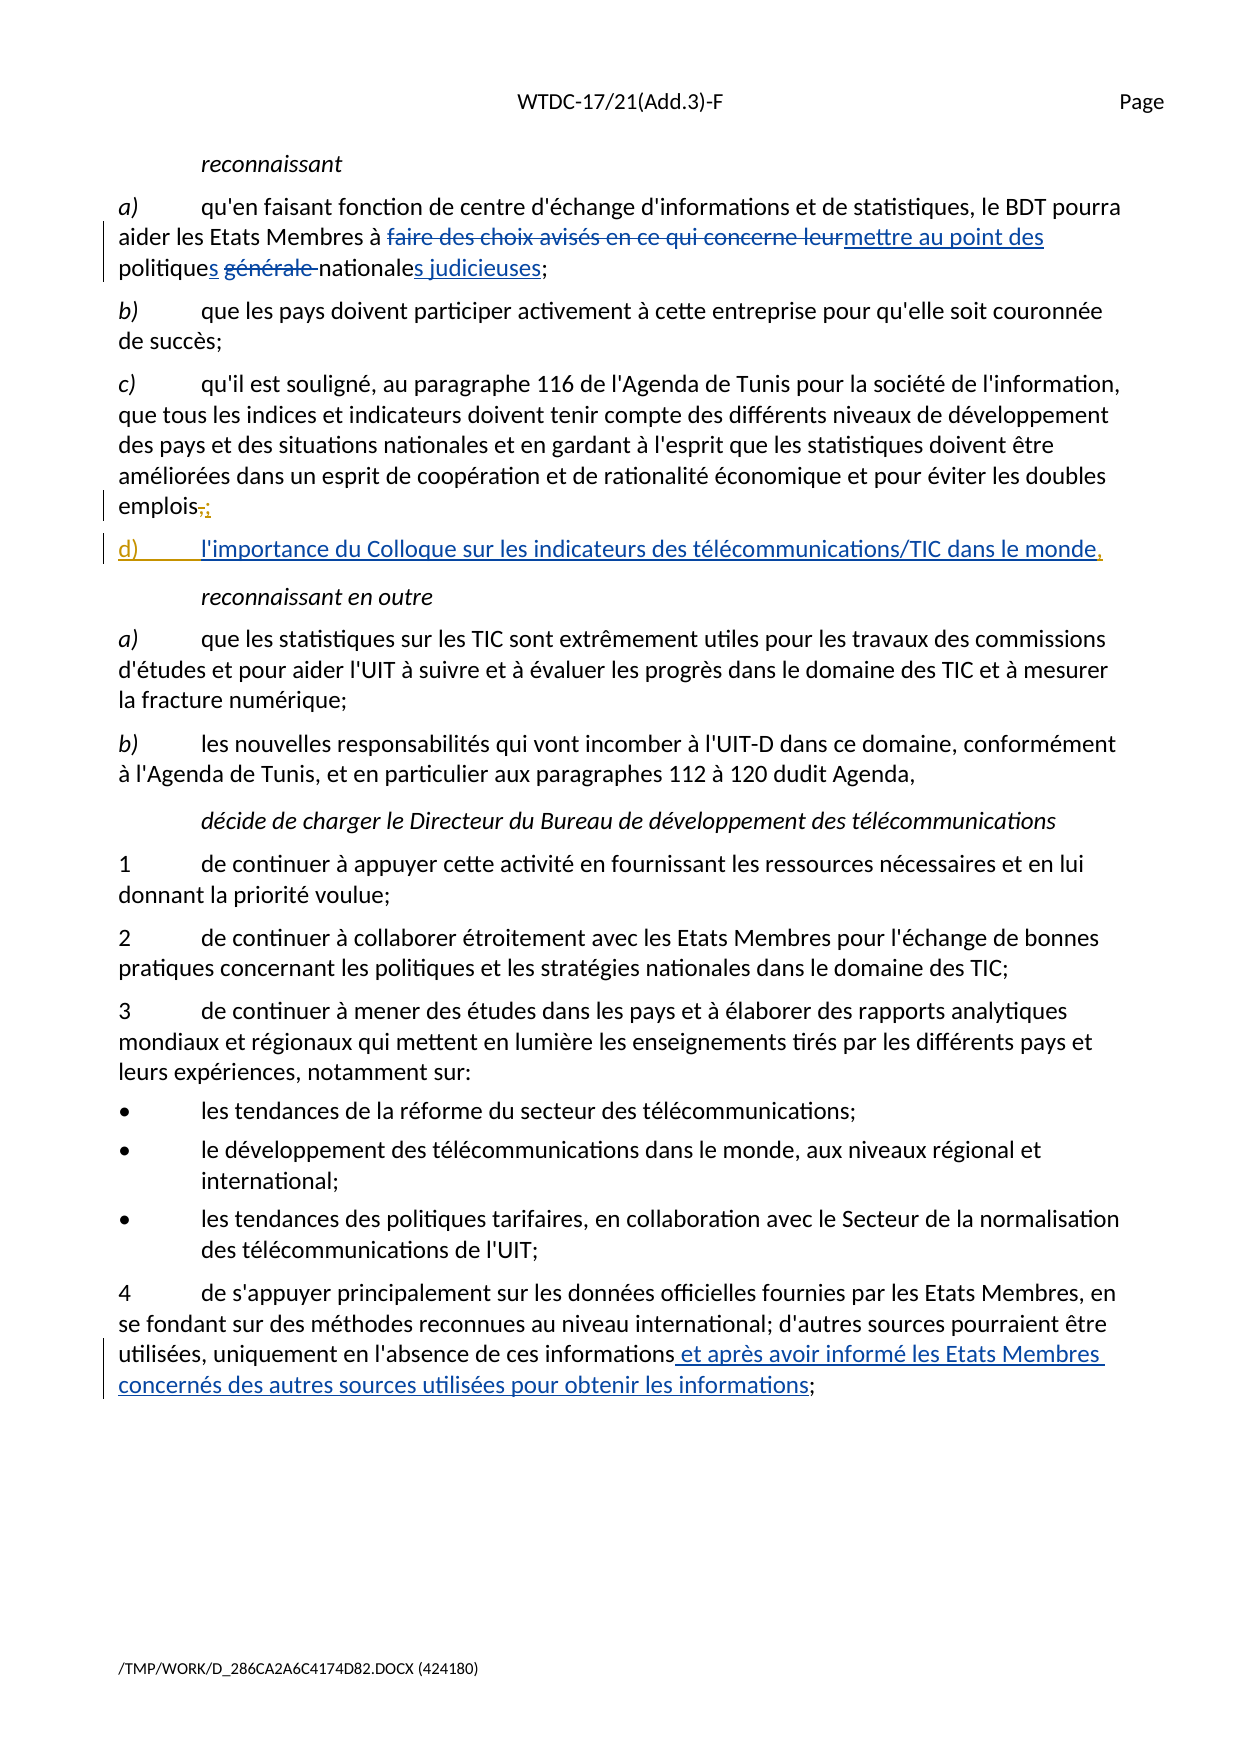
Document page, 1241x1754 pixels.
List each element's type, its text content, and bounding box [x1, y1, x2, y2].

text • les tendances des politiques tarifaires, en collaboration avec le Secteur de la normalisation des télécommunications de l'UIT; [118, 1204, 1122, 1265]
text 1 de continuer à appuyer cette activité en fournissant les ressources nécessaires et en lui donnant la priorité voulue; [118, 848, 1122, 909]
text 4 de s'appuyer principalement sur les données officielles fournies par les Etats Membres, en se fondant sur des méthodes reconnues au niveau international; d'autres sources pourraient être utilisées, uniquement en l'absence de ces informations; [118, 1277, 1122, 1399]
text c) qu'il est souligné, au paragraphe 116 de l'Agenda de Tunis pour la société de l'information, que tous les indices et indicateurs doivent tenir compte des différents niveaux de développement des pays et des situations nationales et en gardant à l'esprit que les statistiques doivent être améliorées dans un esprit de coopération et de rationalité économique et pour éviter les doubles emplois [118, 368, 1122, 521]
text a) qu'en faisant fonction de centre d'échange d'informations et de statistiques, le BDT pourra aider les Etats Membres à politique nationale; [118, 191, 1122, 282]
text 2 de continuer à collaborer étroitement avec les Etats Membres pour l'échange de bonnes pratiques concernant les politiques et les stratégies nationales dans le domaine des TIC; [118, 922, 1122, 983]
text décide de charger le Directeur du Bureau de développement des télécommunications [201, 805, 1122, 836]
text reconnaissant en outre [201, 581, 1122, 611]
text b) les nouvelles responsabilités qui vont incomber à l'UIT-D dans ce domaine, conformément à l'Agenda de Tunis, et en particulier aux paragraphes 112 à 120 dudit Agenda, [118, 728, 1122, 789]
text • les tendances de la réforme du secteur des télécommunications; [118, 1095, 1122, 1126]
text b) que les pays doivent participer activement à cette entreprise pour qu'elle soit couronnée de succès; [118, 295, 1122, 356]
text reconnaissant [201, 148, 1122, 178]
text 3 de continuer à mener des études dans les pays et à élaborer des rapports analytiques mondiaux et régionaux qui mettent en lumière les enseignements tirés par les différents pays et leurs expériences, notamment sur: [118, 996, 1122, 1087]
text • le développement des télécommunications dans le monde, aux niveaux régional et international; [118, 1134, 1122, 1195]
text a) que les statistiques sur les TIC sont extrêmement utiles pour les travaux des commissions d'études et pour aider l'UIT à suivre et à évaluer les progrès dans le domaine des TIC et à mesurer la fracture numérique; [118, 624, 1122, 715]
